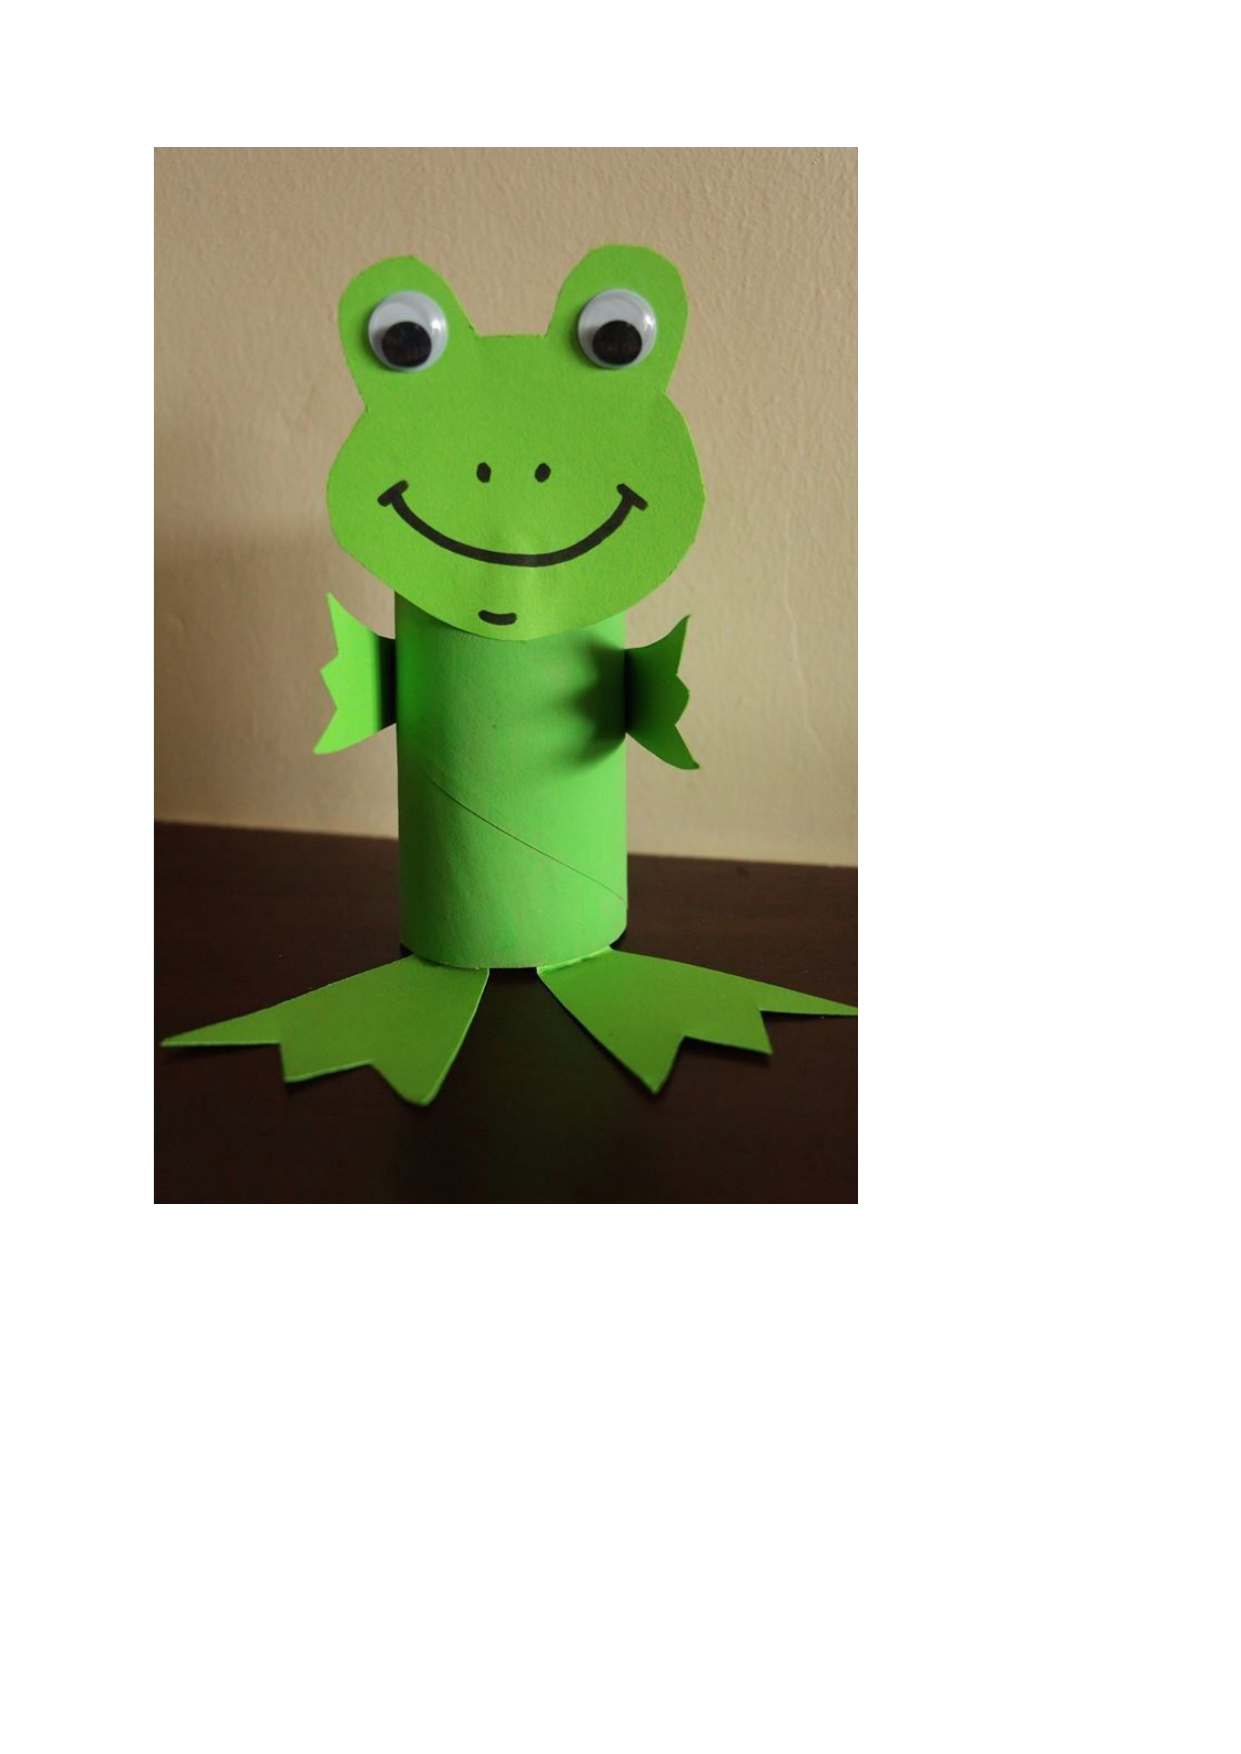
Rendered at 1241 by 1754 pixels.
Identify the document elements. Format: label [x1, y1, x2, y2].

picture [153, 147, 858, 1204]
